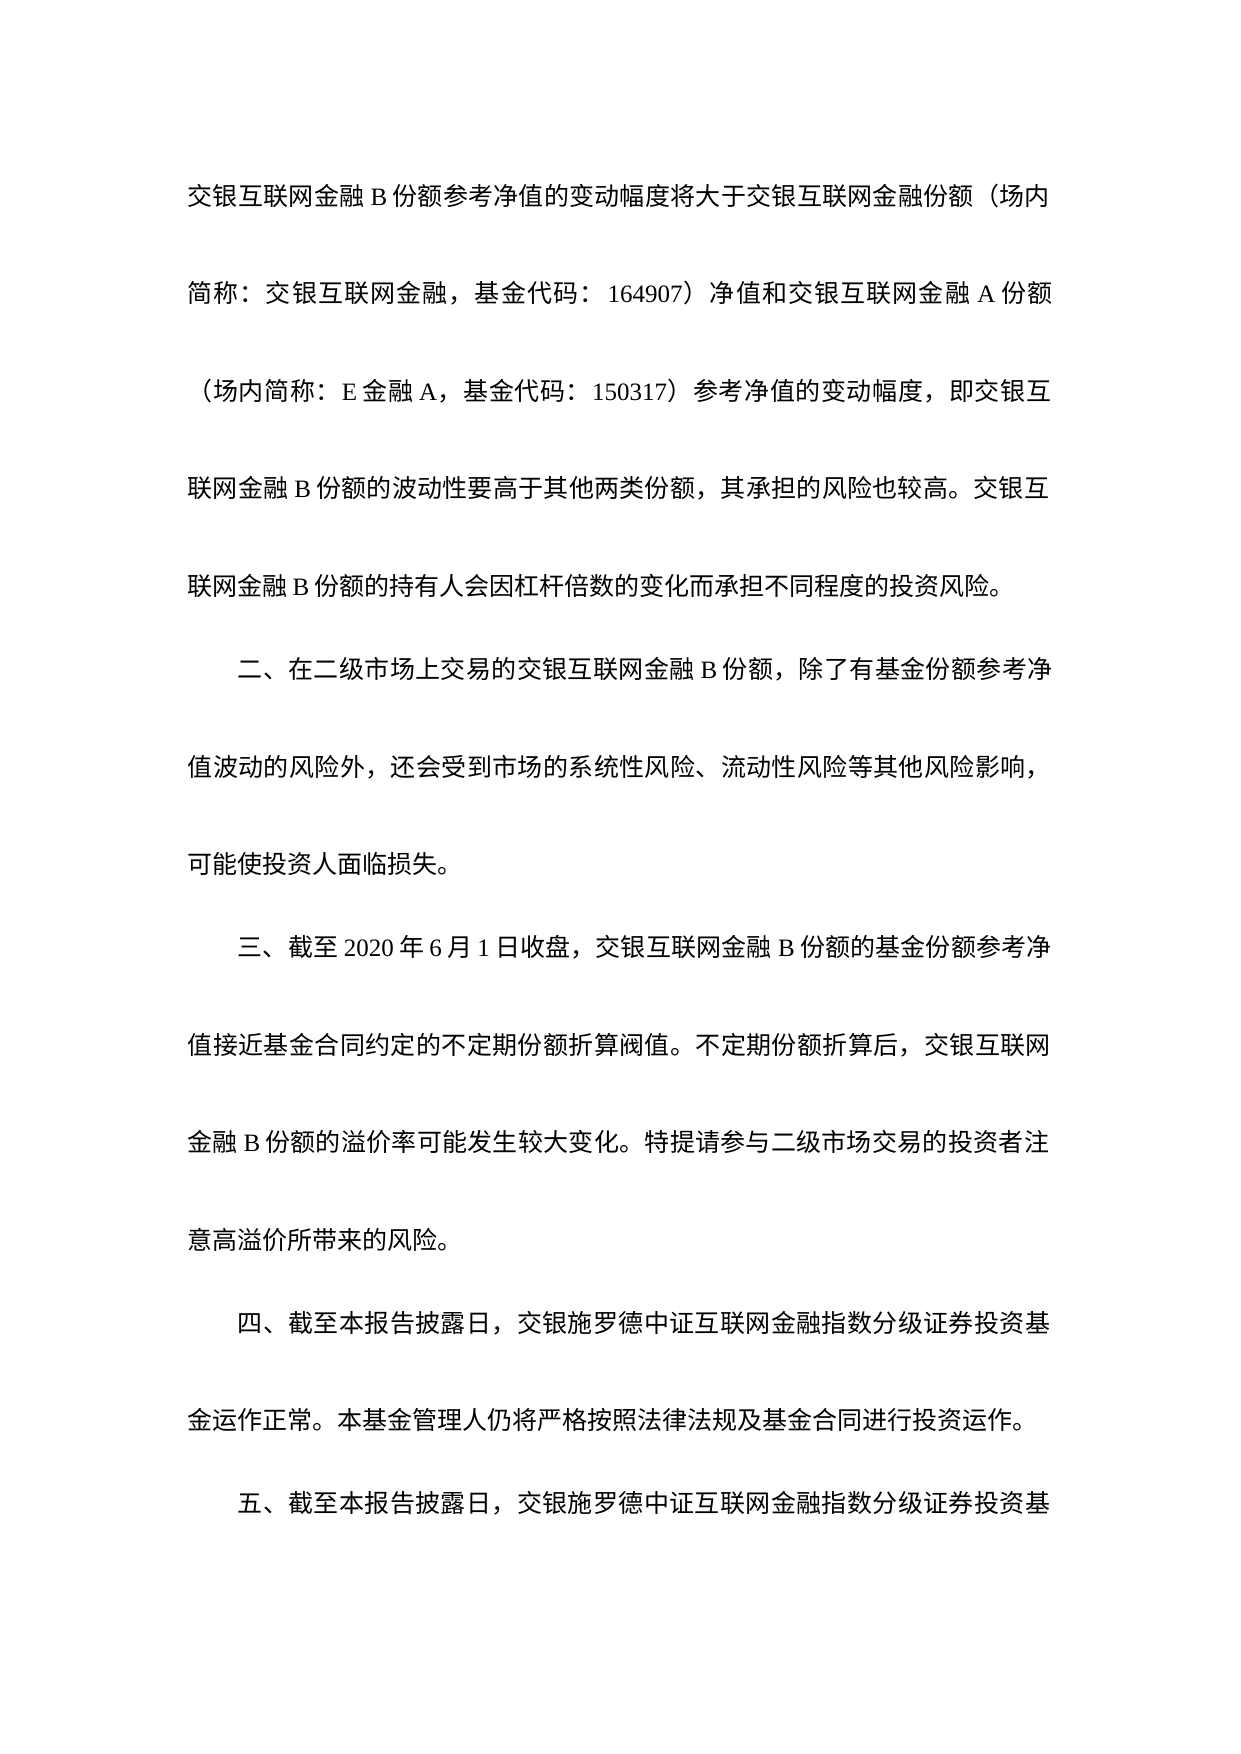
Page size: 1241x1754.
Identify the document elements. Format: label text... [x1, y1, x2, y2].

text 二、在二级市场上交易的交银互联网金融B份额，除了有基金份额参考净值波动的风险外，还会受到市场的系统性风险、流动性风险等其他风险影响，可能使投资人面临损失。 [187, 635, 1053, 895]
text 四、截至本报告披露日，交银施罗德中证互联网金融指数分级证券投资基金运作正常。本基金管理人仍将严格按照法律法规及基金合同进行投资运作。 [187, 1289, 1053, 1451]
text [187, 162, 1053, 617]
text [187, 1469, 1053, 1534]
text 三、截至2020年6月1日收盘，交银互联网金融B份额的基金份额参考净值接近基金合同约定的不定期份额折算阀值。不定期份额折算后，交银互联网金融B份额的溢价率可能发生较大变化。特提请参与二级市场交易的投资者注意高溢价所带来的风险。 [187, 913, 1053, 1271]
